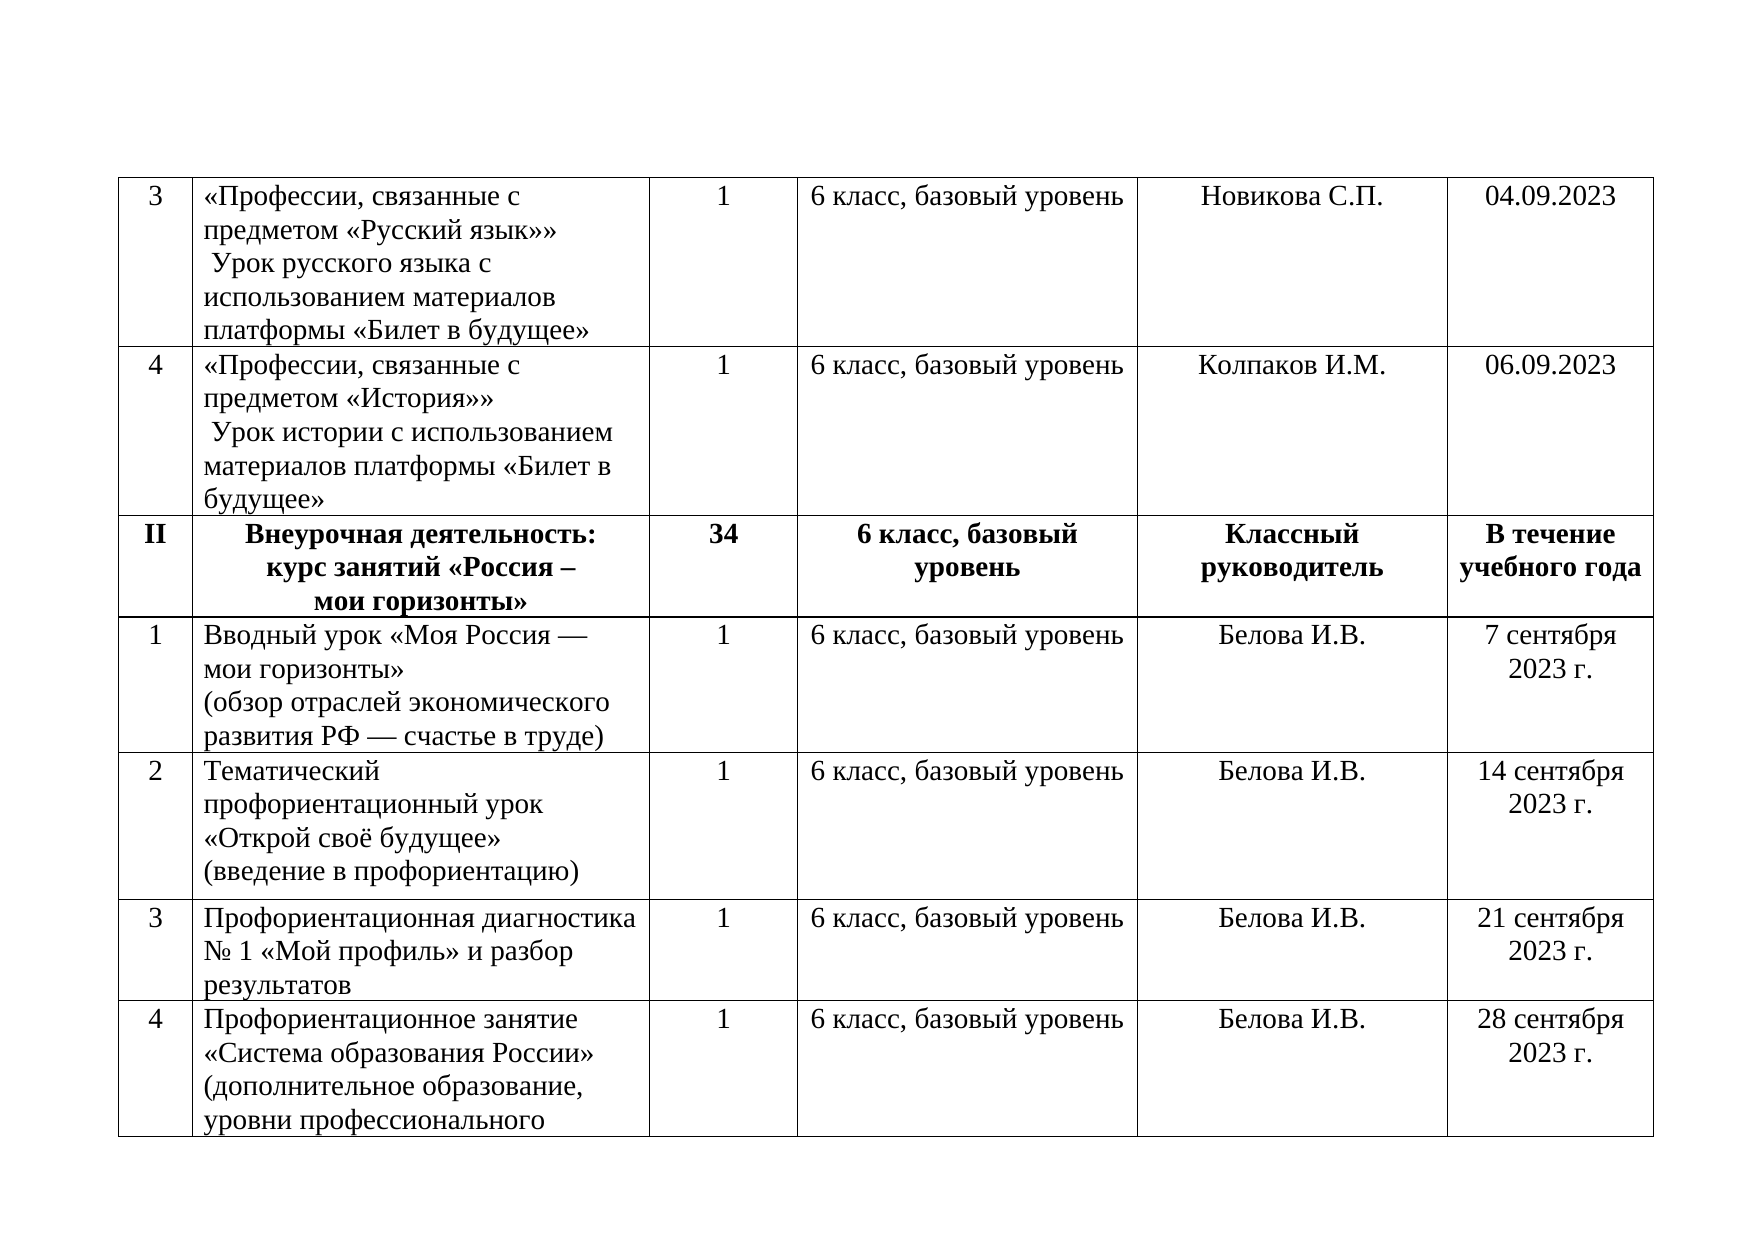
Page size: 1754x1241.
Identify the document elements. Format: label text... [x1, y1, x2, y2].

table_cell 34 [650, 516, 797, 616]
table_header 6 класс, базовый уровень [798, 178, 1137, 346]
table_cell 1 [650, 753, 797, 899]
table_cell Классный руководитель [1138, 516, 1447, 616]
table_cell 6 класс, базовый уровень [798, 753, 1137, 899]
table_cell 6 класс, базовый уровень [798, 516, 1137, 616]
table_cell Колпаков И.М. [1138, 347, 1447, 515]
table_cell 06.09.2023 [1448, 347, 1653, 515]
table_cell Вводный урок «Моя Россия — мои горизонты» (обзор отраслей экономического развития РФ — счастье в труде) [193, 618, 649, 752]
table_cell 4 [119, 1001, 192, 1136]
table_cell В течение учебного года [1448, 516, 1653, 616]
table_cell 7 сентября 2023 г. [1448, 618, 1653, 752]
table_cell 21 сентября 2023 г. [1448, 900, 1653, 1000]
table_cell Белова И.В. [1138, 753, 1447, 899]
table_header Новикова С.П. [1138, 178, 1447, 346]
table_header «Профессии, связанные с предметом «Русский язык»» Урок русского языка с использованием материалов платформы «Билет в будущее» [193, 178, 649, 346]
table_cell 1 [119, 618, 192, 752]
table_cell 28 сентября 2023 г. [1448, 1001, 1653, 1136]
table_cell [193, 1001, 649, 1136]
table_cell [798, 1001, 1137, 1136]
table_header 04.09.2023 [1448, 178, 1653, 346]
table_cell 4 [119, 347, 192, 515]
table_cell 1 [650, 618, 797, 752]
table_cell Белова И.В. [1138, 1001, 1447, 1136]
table_cell 1 [650, 347, 797, 515]
table_cell 2 [119, 753, 192, 899]
table_cell Профориентационная диагностика № 1 «Мой профиль» и разбор результатов [193, 900, 649, 1000]
table_cell 6 класс, базовый уровень [798, 900, 1137, 1000]
table_cell Белова И.В. [1138, 618, 1447, 752]
table_cell 14 сентября 2023 г. [1448, 753, 1653, 899]
table_cell Тематический профориентационный урок «Открой своё будущее» (введение в профориентацию) [193, 753, 649, 899]
table_cell 1 [650, 900, 797, 1000]
table_cell 6 класс, базовый уровень [798, 618, 1137, 752]
table_cell 1 [650, 1001, 797, 1136]
table_cell 6 класс, базовый уровень [798, 347, 1137, 515]
table_cell Внеурочная деятельность: курс занятий «Россия – мои горизонты» [193, 516, 649, 616]
table_cell «Профессии, связанные с предметом «История»» Урок истории с использованием материалов платформы «Билет в будущее» [193, 347, 649, 515]
table_cell Белова И.В. [1138, 900, 1447, 1000]
table_header 3 [119, 178, 192, 346]
table_cell 3 [119, 900, 192, 1000]
table_cell II [119, 516, 192, 616]
table_header 1 [650, 178, 797, 346]
